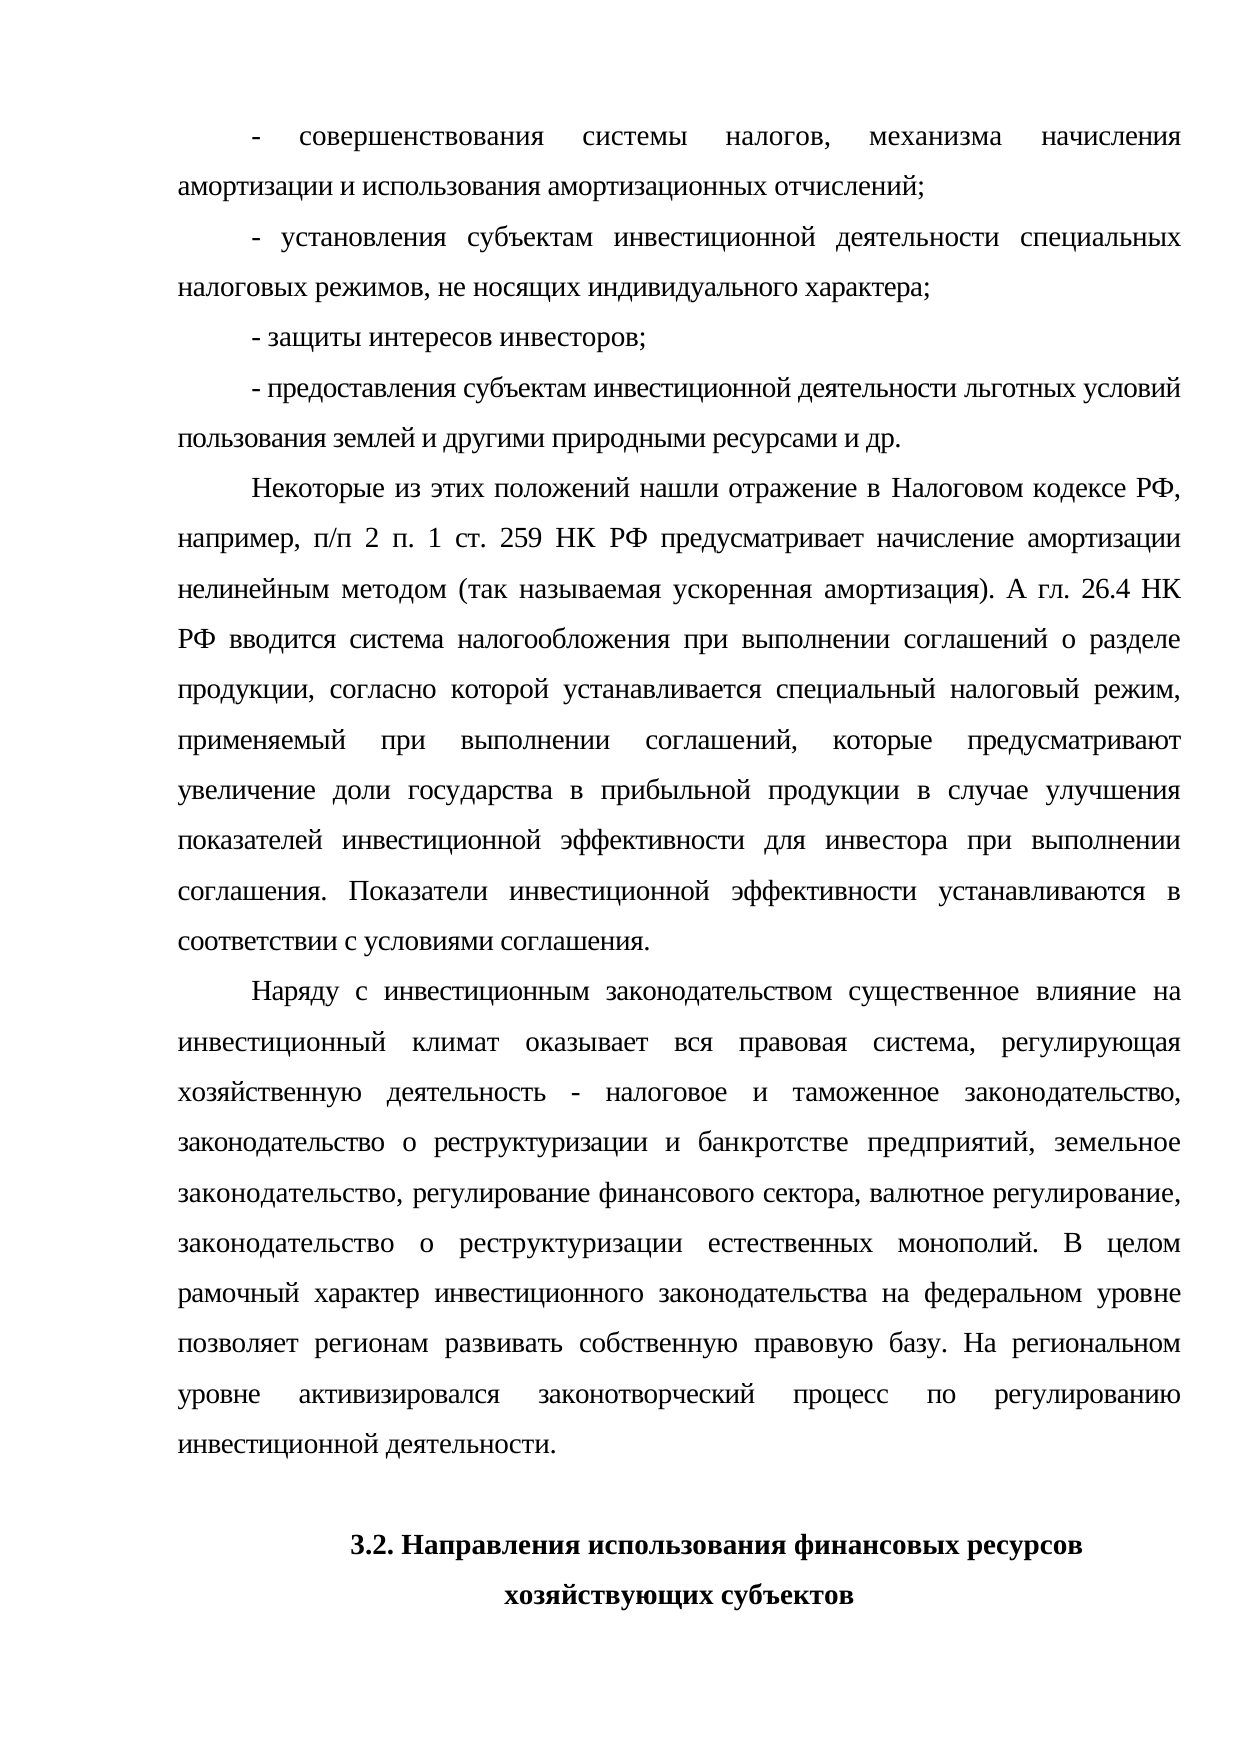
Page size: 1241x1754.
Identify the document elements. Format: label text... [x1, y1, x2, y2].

text 3.2. Направления использования финансовых ресурсов хозяйствующих субъектов [177, 1527, 1181, 1611]
text Некоторые из этих положений нашли отражение в Налоговом кодексе РФ, например, п/п 2 п. 1 ст. 259 НК РФ предусматривает начисление амортизации нелинейным методом (так называемая ускоренная амортизация). А гл. 26.4 НК РФ вводится система налогообложения при выполнении соглашений о разделе продукции, согласно которой устанавливается специальный налоговый режим, применяемый при выполнении соглашений, которые предусматривают увеличение доли государства в прибыльной продукции в случае улучшения показателей инвестиционной эффективности для инвестора при выполнении соглашения. Показатели инвестиционной эффективности устанавливаются в соответствии с условиями соглашения. [177, 470, 1181, 957]
text - предоставления субъектам инвестиционной деятельности льготных условий пользования землей и другими природными ресурсами и др. [177, 370, 1181, 453]
text Наряду с инвестиционным законодательством существенное влияние на инвестиционный климат оказывает вся правовая система, регулирующая хозяйственную деятельность - налоговое и таможенное законодательство, законодательство о реструктуризации и банкротстве предприятий, земельное законодательство, регулирование финансового сектора, валютное регулирование, законодательство о реструктуризации естественных монополий. В целом рамочный характер инвестиционного законодательства на федеральном уровне позволяет регионам развивать собственную правовую базу. На региональном уровне активизировался законотворческий процесс по регулированию инвестиционной деятельности. [177, 973, 1181, 1460]
text - защиты интересов инвесторов; [177, 319, 1181, 353]
text - установления субъектам инвестиционной деятельности специальных налоговых режимов, не носящих индивидуального характера; [177, 219, 1181, 303]
text - совершенствования системы налогов, механизма начисления амортизации и использования амортизационных отчислений; [177, 118, 1181, 202]
